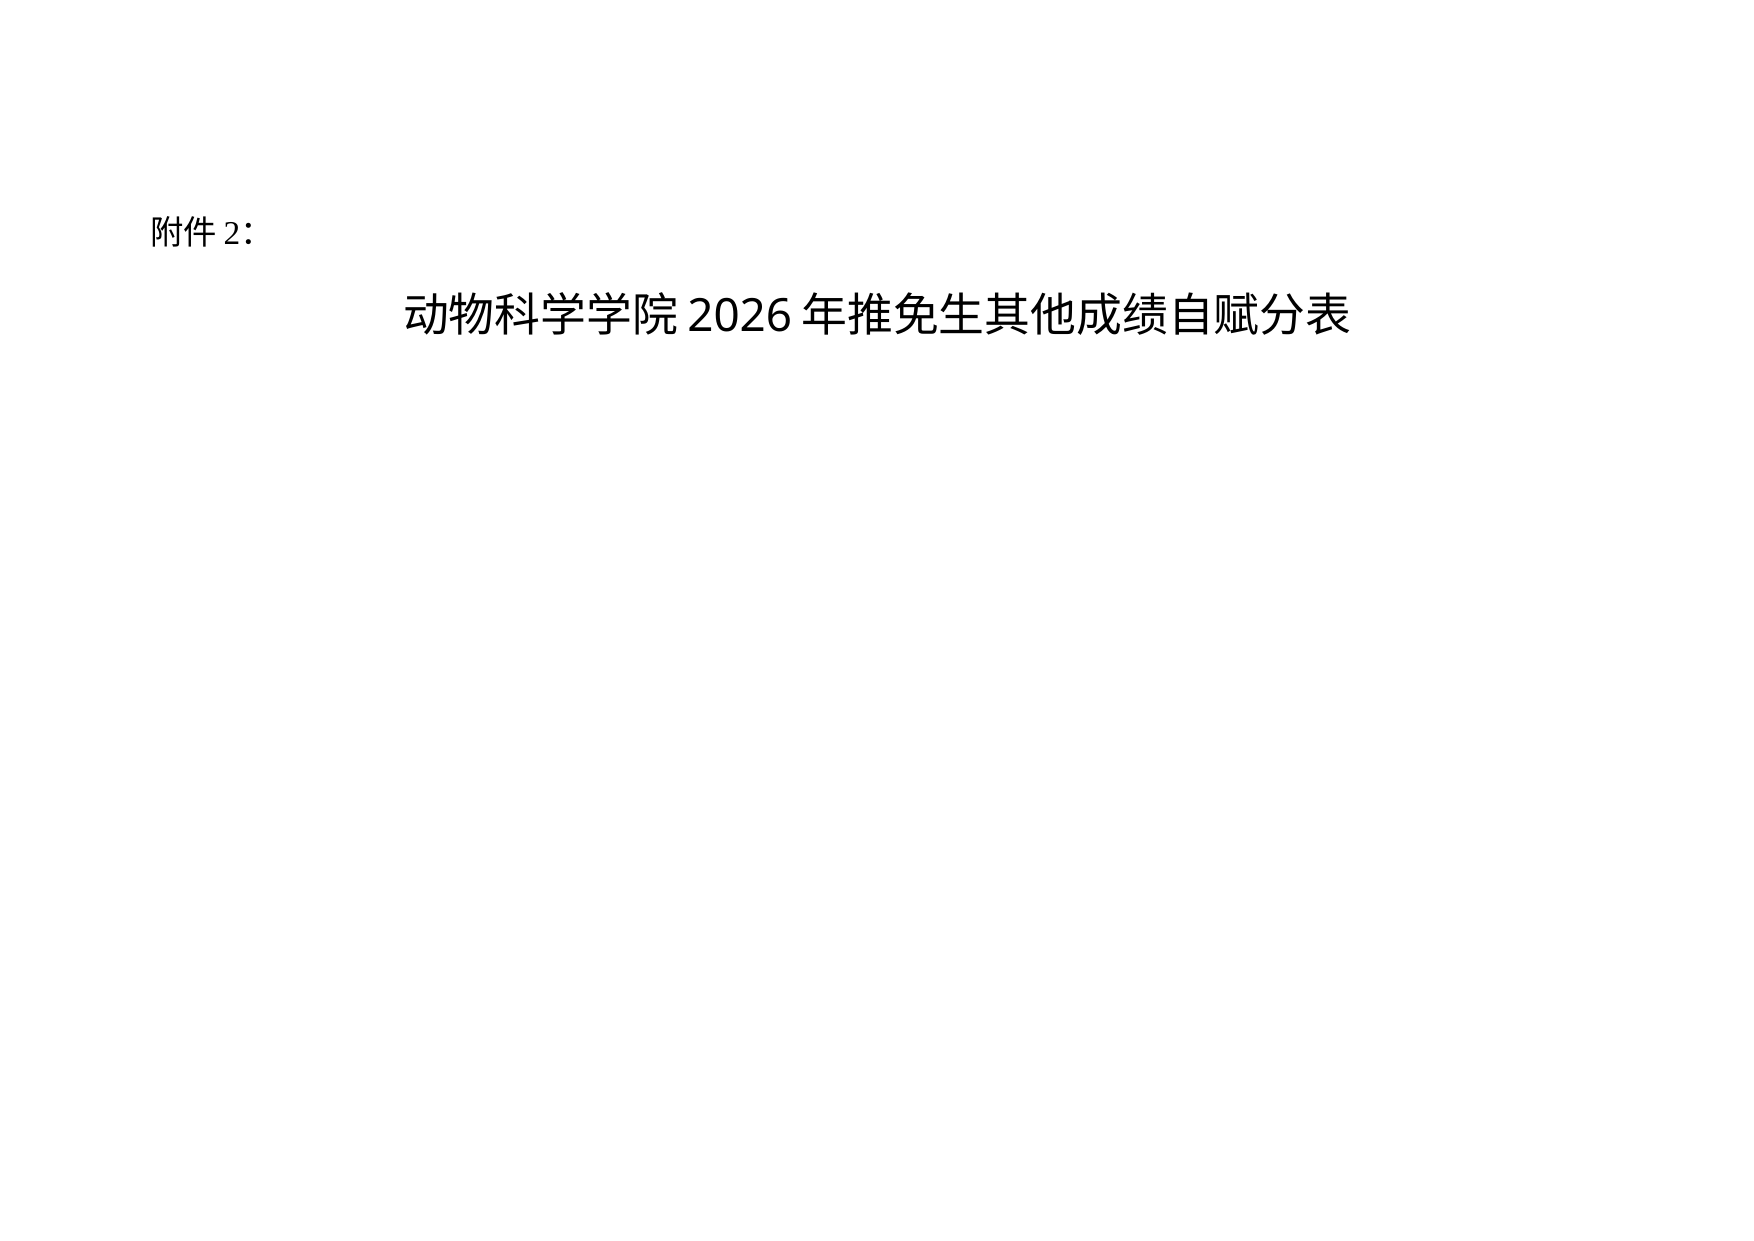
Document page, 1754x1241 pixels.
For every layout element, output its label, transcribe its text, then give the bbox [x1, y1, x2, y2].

text 动物科学学院2026年推免生其他成绩自赋分表 [150, 263, 1604, 360]
text 附件2： [150, 198, 1604, 263]
